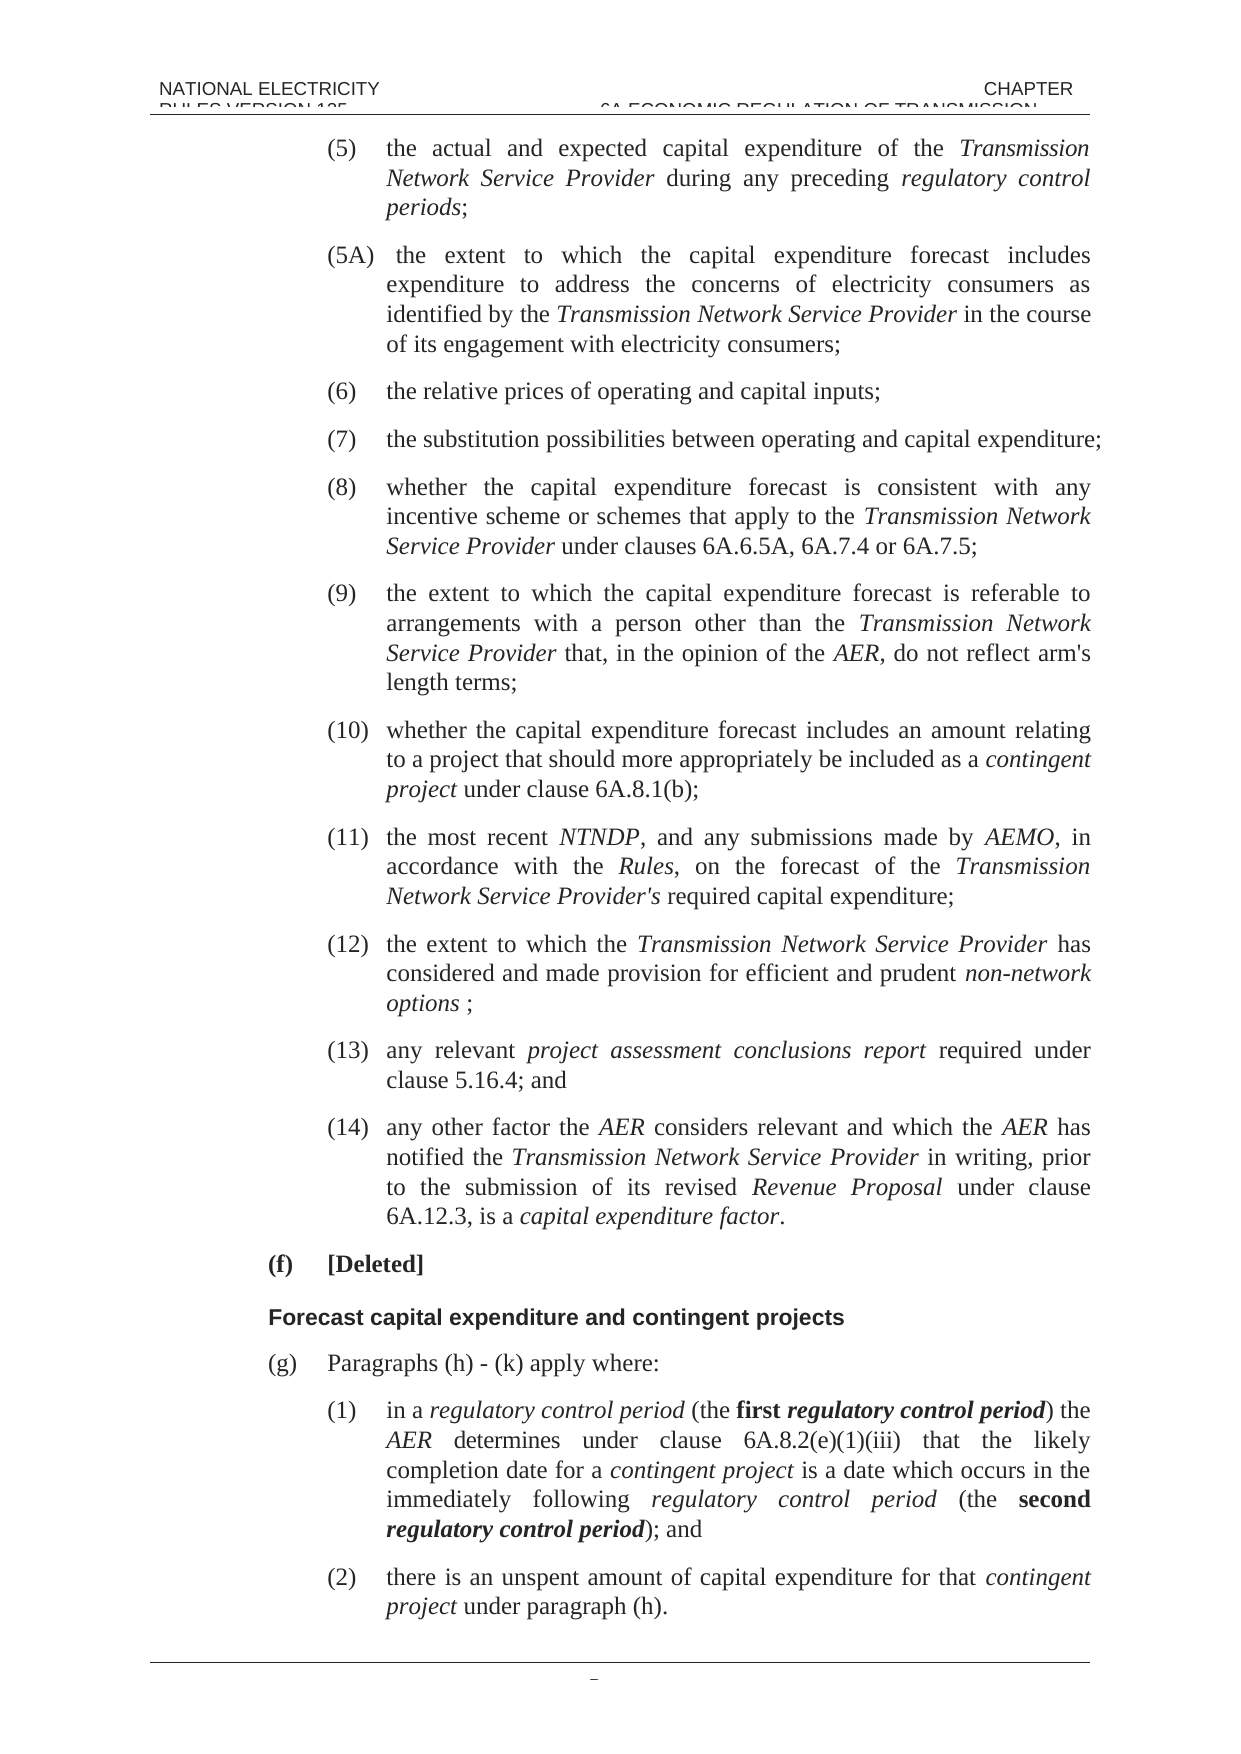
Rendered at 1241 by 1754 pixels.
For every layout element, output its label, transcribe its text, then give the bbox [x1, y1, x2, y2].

list the most recent NTNDP, and any submissions made by AEMO, in accordance with the Rules, on the forecast of the Transmission Network Service Provider's required capital expenditure; [327, 822, 1091, 910]
list the actual and expected capital expenditure of the Transmission Network Service Provider during any preceding regulatory control periods; [327, 133, 1090, 221]
text Forecast capital expenditure and contingent projects [268, 1304, 1103, 1330]
list the extent to which the Transmission Network Service Provider has considered and made provision for efficient and prudent non-network options ; [327, 929, 1091, 1017]
list any other factor the AER considers relevant and which the AER has notified the Transmission Network Service Provider in writing, prior to the submission of its revised Revenue Proposal under clause 6A.12.3, is a capital expenditure factor. [327, 1112, 1091, 1230]
list whether the capital expenditure forecast includes an amount relating to a project that should more appropriately be included as a contingent project under clause 6A.8.1(b); [327, 715, 1091, 803]
list the extent to which the capital expenditure forecast is referable to arrangements with a person other than the Transmission Network Service Provider that, in the opinion of the AER, do not reflect arm's length terms; [327, 578, 1091, 696]
list in a regulatory control period (the first regulatory control period) the AER determines under clause 6A.8.2(e)(1)(iii) that the likely completion date for a contingent project is a date which occurs in the immediately following regulatory control period (the second regulatory control period); and [327, 1396, 1091, 1543]
list the relative prices of operating and capital inputs; [327, 376, 1103, 405]
list the substitution possibilities between operating and capital expenditure; [327, 424, 1103, 453]
subtitle [Deleted] [268, 1249, 1103, 1278]
list whether the capital expenditure forecast is consistent with any incentive scheme or schemes that apply to the Transmission Network Service Provider under clauses 6A.6.5A, 6A.7.4 or 6A.7.5; [327, 472, 1091, 560]
list Paragraphs (h) - (k) apply where: [268, 1348, 1103, 1376]
list any relevant project assessment conclusions report required under clause 5.16.4; and [327, 1035, 1091, 1094]
text (5A) the extent to which the capital expenditure forecast includes expenditure to address the concerns of electricity consumers as identified by the Transmission Network Service Provider in the course of its engagement with electricity consumers; [327, 240, 1091, 357]
list there is an unspent amount of capital expenditure for that contingent project under paragraph (h). [327, 1562, 1091, 1620]
